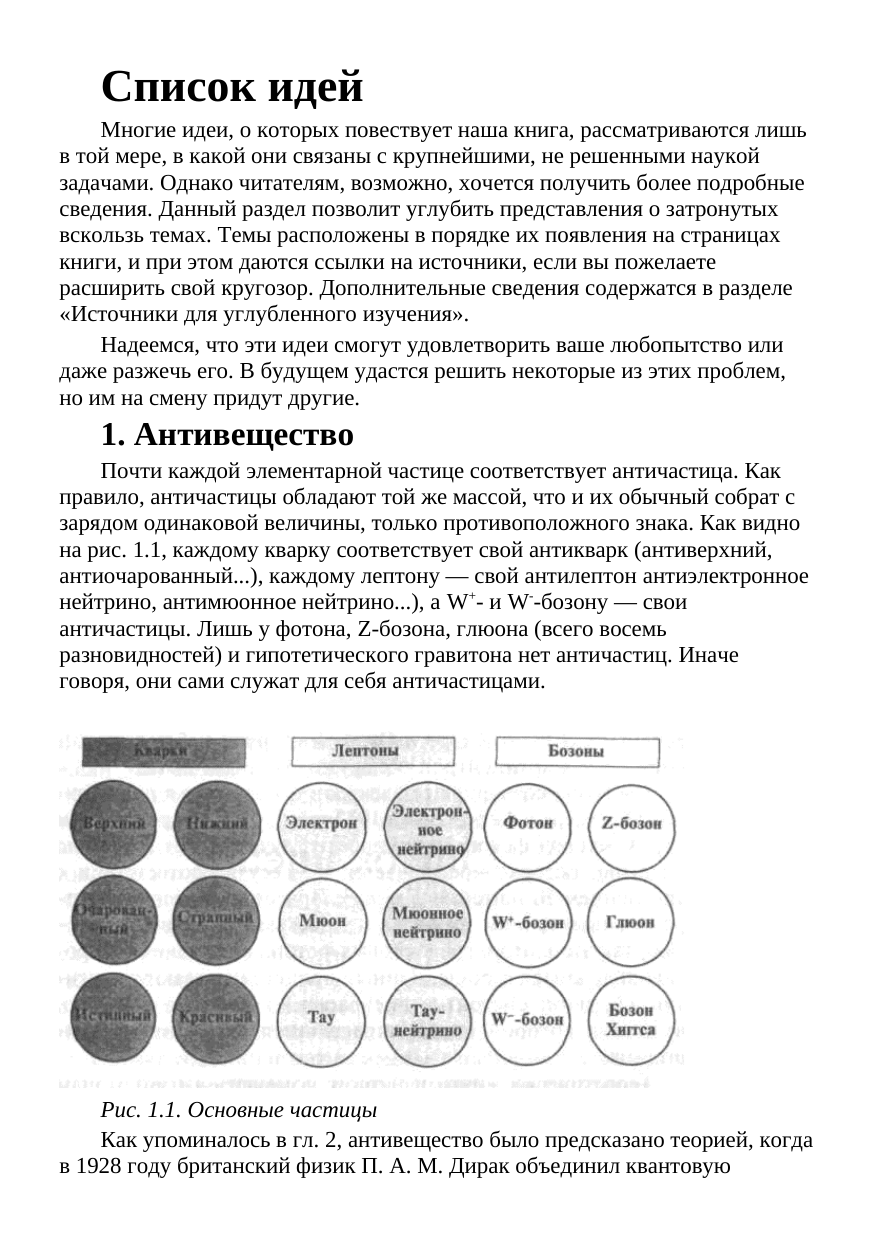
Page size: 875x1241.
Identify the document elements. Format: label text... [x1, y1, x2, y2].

text Многие идеи, о которых повествует наша книга, рассматриваются лишь в той мере, в какой они связаны с крупнейшими, не решенными наукой задачами. Однако читателям, возможно, хочется получить более подробные сведения. Данный раздел позволит углубить представления о затронутых вскользь темах. Темы расположены в порядке их появления на страницах книги, и при этом даются ссылки на источники, если вы пожелаете расширить свой кругозор. Дополнительные сведения содержатся в разделе «Источники для углубленного изучения». [59, 116, 815, 327]
text 1. Антивещество [59, 414, 815, 452]
text Надеемся, что эти идеи смогут удовлетворить ваше любопытство или даже разжечь его. В будущем удастся решить некоторые из этих проблем, но им на смену придут другие. [59, 331, 815, 410]
picture [59, 726, 703, 1088]
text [59, 1126, 815, 1179]
text Почти каждой элементарной частице соответствует античастица. Как правило, античастицы обладают той же массой, что и их обычный собрат с зарядом одинаковой величины, только противоположного знака. Как видно на рис. 1.1, каждому кварку соответствует свой антикварк (антиверхний, антиочарованный...), каждому лептону — свой антилептон антиэлектронное нейтрино, антимюонное нейтрино...), а W+- и W--бозону — свои античастицы. Лишь у фотона, Z-бозона, глюона (всего восемь разновидностей) и гипотетического гравитона нет античастиц. Иначе говоря, они сами служат для себя античастицами. [59, 457, 815, 694]
text Рис. 1.1. Основные частицы [59, 1096, 815, 1122]
text Список идей [59, 59, 815, 112]
